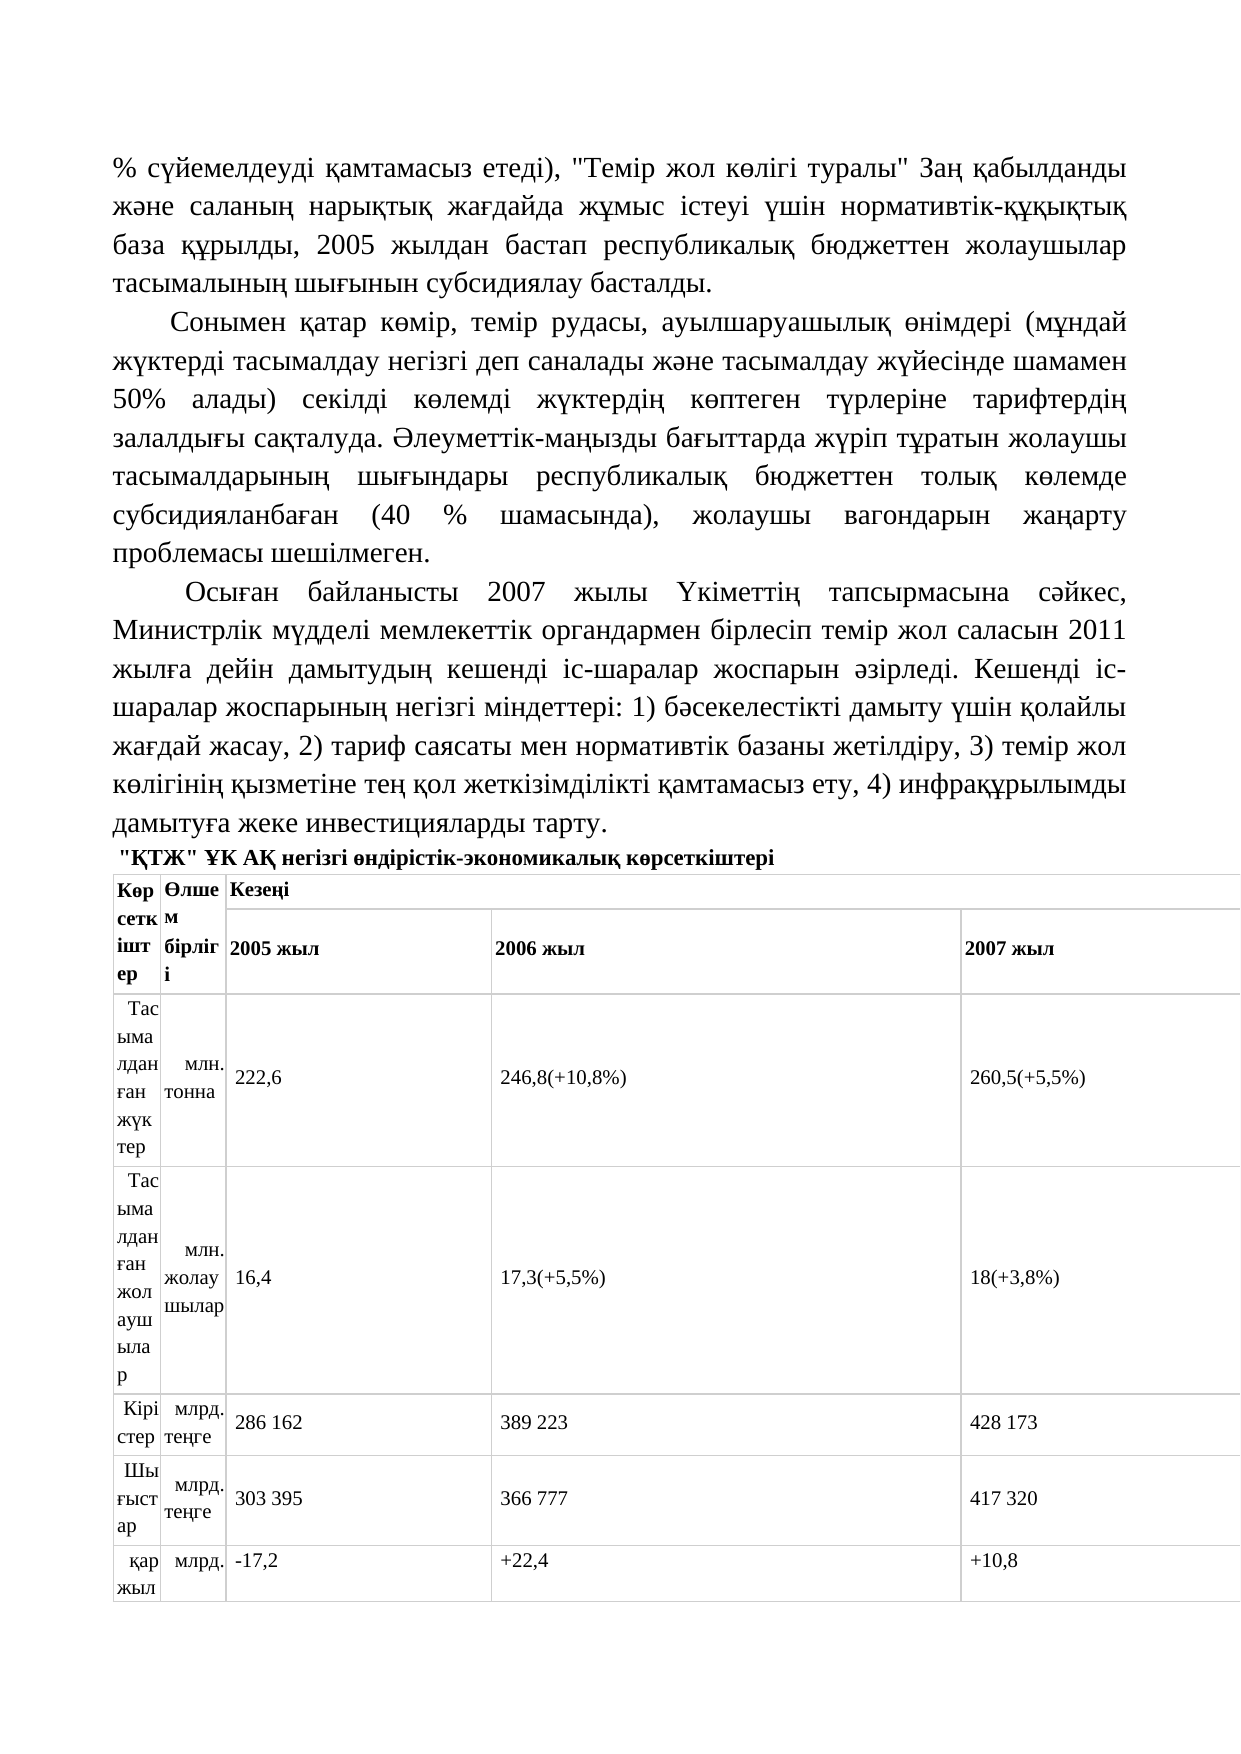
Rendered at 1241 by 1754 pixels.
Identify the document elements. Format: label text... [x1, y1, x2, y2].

table_cell 222,6 [227, 995, 491, 1166]
table_cell 417 320 [962, 1456, 1240, 1545]
text "ҚТЖ" ҰК АҚ негізгі өндірістік-экономикалық көрсеткіштері [112, 844, 1128, 870]
table_cell 2005 жыл [227, 910, 491, 993]
table_cell 16,4 [227, 1167, 491, 1393]
table_cell +22,4 [492, 1546, 960, 1601]
table_cell 303 395 [227, 1456, 491, 1545]
table_cell млрд. теңге [161, 1456, 225, 1545]
text Осыған байланысты 2007 жылы Үкіметтің тапсырмасына сәйкес, Министрлік мүдделі мемлекеттік органдармен бірлесіп темір жол саласын 2011 жылға дейін дамытудың кешенді іс-шаралар жоспарын әзірледі. Кешенді іс-шаралар жоспарының негізгі міндеттері: 1) бәсекелестікті дамыту үшін қолайлы жағдай жасау, 2) тариф саясаты мен нормативтік базаны жетілдіру, 3) темір жол көлігінің қызметіне тең қол жеткізімділікті қамтамасыз ету, 4) инфрақұрылымды дамытуға жеке инвестицияларды тарту. [112, 574, 1128, 839]
table_cell Тасымалданған жүктер [114, 995, 160, 1166]
table_cell қаржылық нәтиже [114, 1546, 160, 1601]
table_cell млрд. теңге [161, 1395, 225, 1455]
table_cell 428 173 [962, 1395, 1240, 1455]
table_cell 366 777 [492, 1456, 960, 1545]
table_cell 260,5(+5,5%) [962, 995, 1240, 1166]
table_cell 246,8(+10,8%) [492, 995, 960, 1166]
table_cell 286 162 [227, 1395, 491, 1455]
table_cell +10,8 [962, 1546, 1240, 1601]
table_cell 18(+3,8%) [962, 1167, 1240, 1393]
table_cell Шығыстар [114, 1456, 160, 1545]
table_cell 2007 жыл [962, 910, 1240, 993]
table_header Өлшем бірлігі [161, 875, 225, 993]
table_cell Тасымалданған жолаушылар [114, 1167, 160, 1393]
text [112, 150, 1128, 299]
table_header Көрсеткіштер [114, 875, 160, 993]
table_cell 17,3(+5,5%) [492, 1167, 960, 1393]
table_cell 389 223 [492, 1395, 960, 1455]
table_header Кезеңі [227, 875, 1240, 908]
table_cell млрд. теңге [161, 1546, 225, 1601]
table_cell -17,2 [227, 1546, 491, 1601]
text Сонымен қатар көмір, темір рудасы, ауылшаруашылық өнімдері (мұндай жүктерді тасымалдау негізгі деп саналады және тасымалдау жүйесінде шамамен 50% алады) секілді көлемді жүктердің көптеген түрлеріне тарифтердің залалдығы сақталуда. Әлеуметтік-маңызды бағыттарда жүріп тұратын жолаушы тасымалдарының шығындары республикалық бюджеттен толық көлемде субсидияланбаған (40 % шамасында), жолаушы вагондарын жаңарту проблемасы шешілмеген. [112, 304, 1128, 569]
table_cell 2006 жыл [492, 910, 960, 993]
table_cell Кірістер [114, 1395, 160, 1455]
table_cell млн. тонна [161, 995, 225, 1166]
table_cell млн. жолаушылар [161, 1167, 225, 1393]
